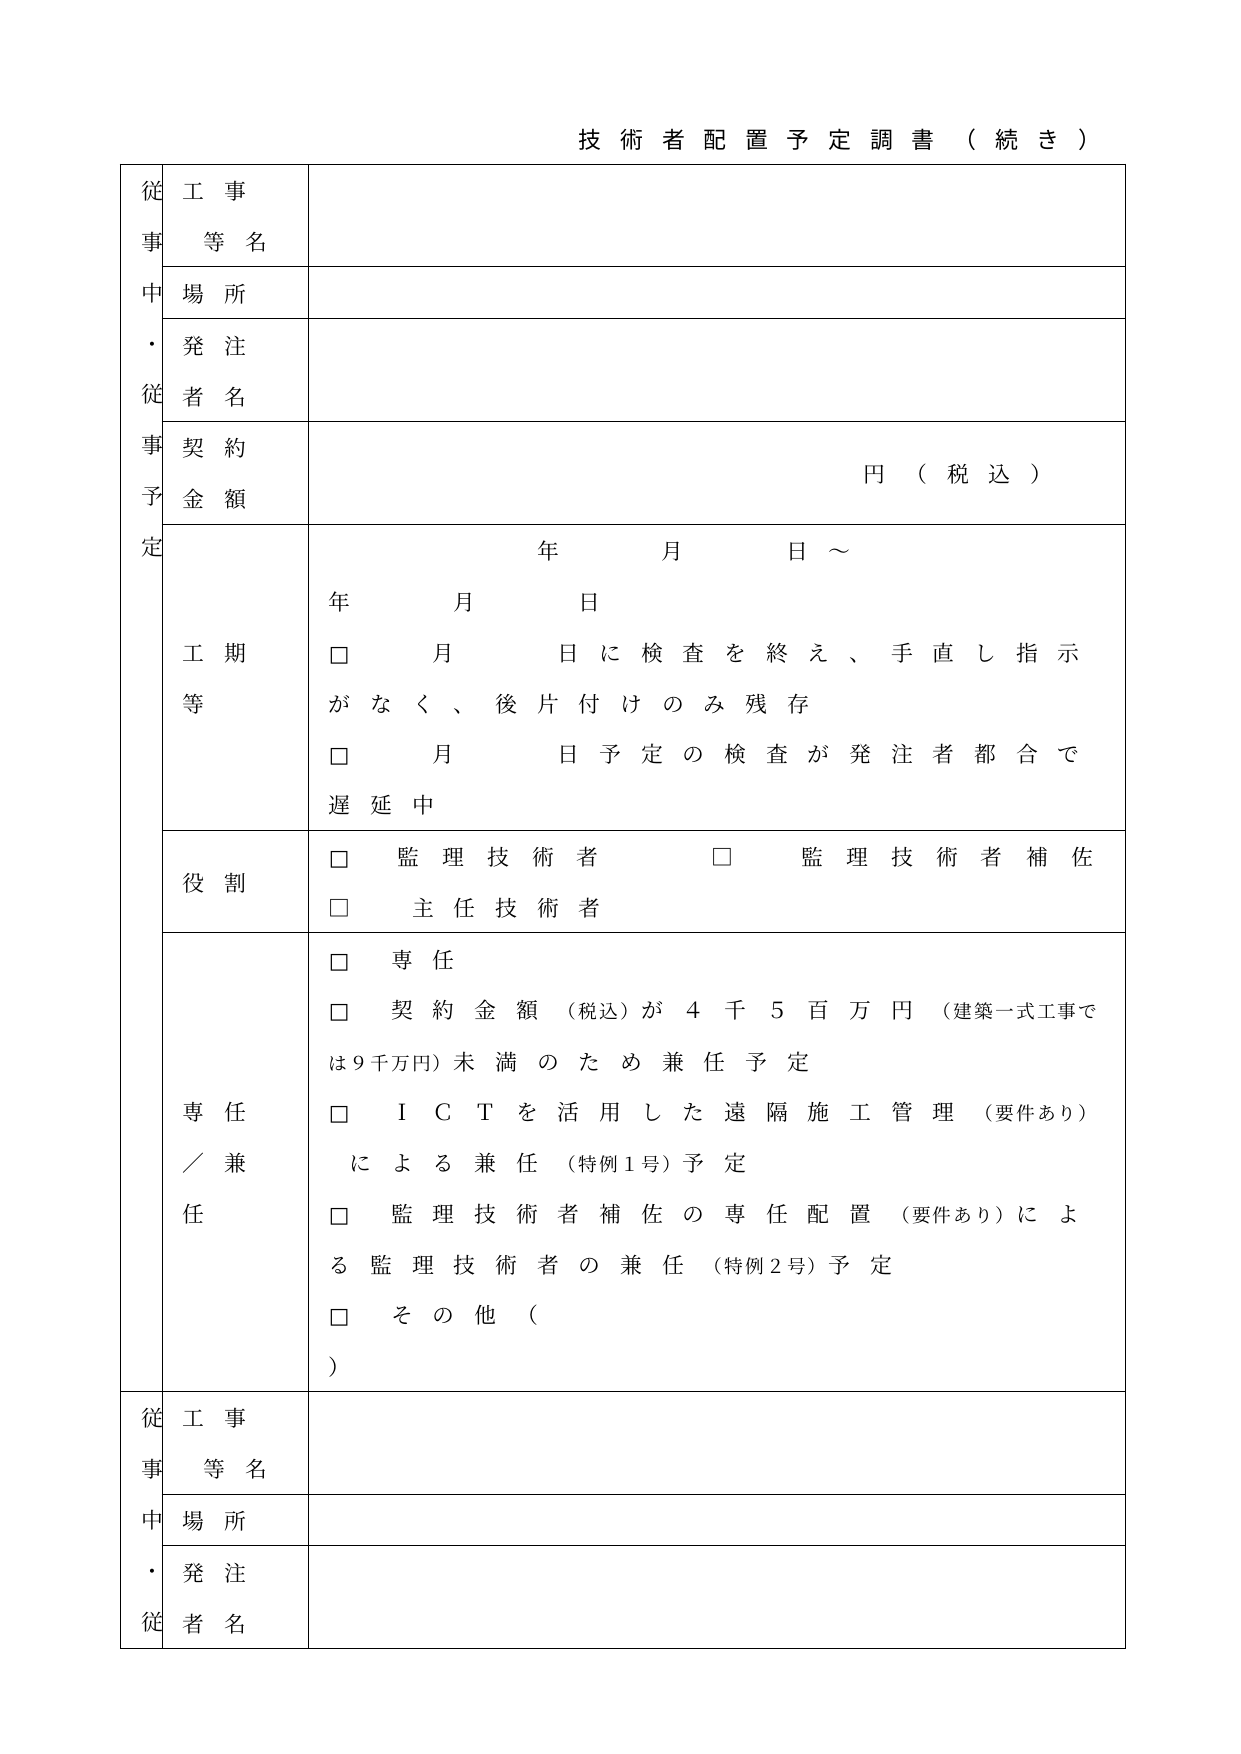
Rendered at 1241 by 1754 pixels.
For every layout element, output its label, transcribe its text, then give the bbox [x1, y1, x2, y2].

table_cell 場所 [163, 267, 308, 318]
table_cell [309, 1495, 1125, 1545]
table_cell 発注者名 [163, 319, 308, 421]
table_cell 円（税込） [309, 422, 1125, 523]
table_header [309, 165, 1125, 266]
table_cell 工事等名 [163, 1392, 308, 1493]
table_cell 役割 [163, 831, 308, 932]
table_cell 従事中・従事予定 [121, 1392, 162, 1648]
table_cell [309, 1392, 1125, 1493]
table_cell 年 月 日～ 年 月 日 □ 月 日に検査を終え、手直し指示がなく、後片付けのみ残存 □ 月 日予定の検査が発注者都合で遅延中 [309, 525, 1125, 829]
table_header 従事中・従事予定 [121, 165, 162, 1391]
table_cell 場所 [163, 1495, 308, 1545]
table_cell [309, 267, 1125, 318]
table_cell 発注者名 [163, 1546, 308, 1648]
table_cell □ 監理技術者 □ 監理技術者補佐 □ 主任技術者 [309, 831, 1125, 932]
table_cell 専任／兼任 [163, 933, 308, 1391]
text 技術者配置予定調書（続き） [120, 113, 1120, 163]
table_cell □ 専任 □ 契約金額（税込）が４千５百万円（建築一式工事では９千万円）未満のため兼任予定 □ ＩＣＴを活用した遠隔施工管理（要件あり）による兼任（特例１号）予定 □ 監理技術者補佐の専任配置（要件あり）による監理技術者の兼任（特例２号）予定 □ その他（ ） [309, 933, 1125, 1391]
table_cell 契約金額 [163, 422, 308, 523]
table_cell 工期等 [163, 525, 308, 829]
table_cell [309, 1546, 1125, 1648]
table_cell [309, 319, 1125, 421]
table_header 工事等名 [163, 165, 308, 266]
